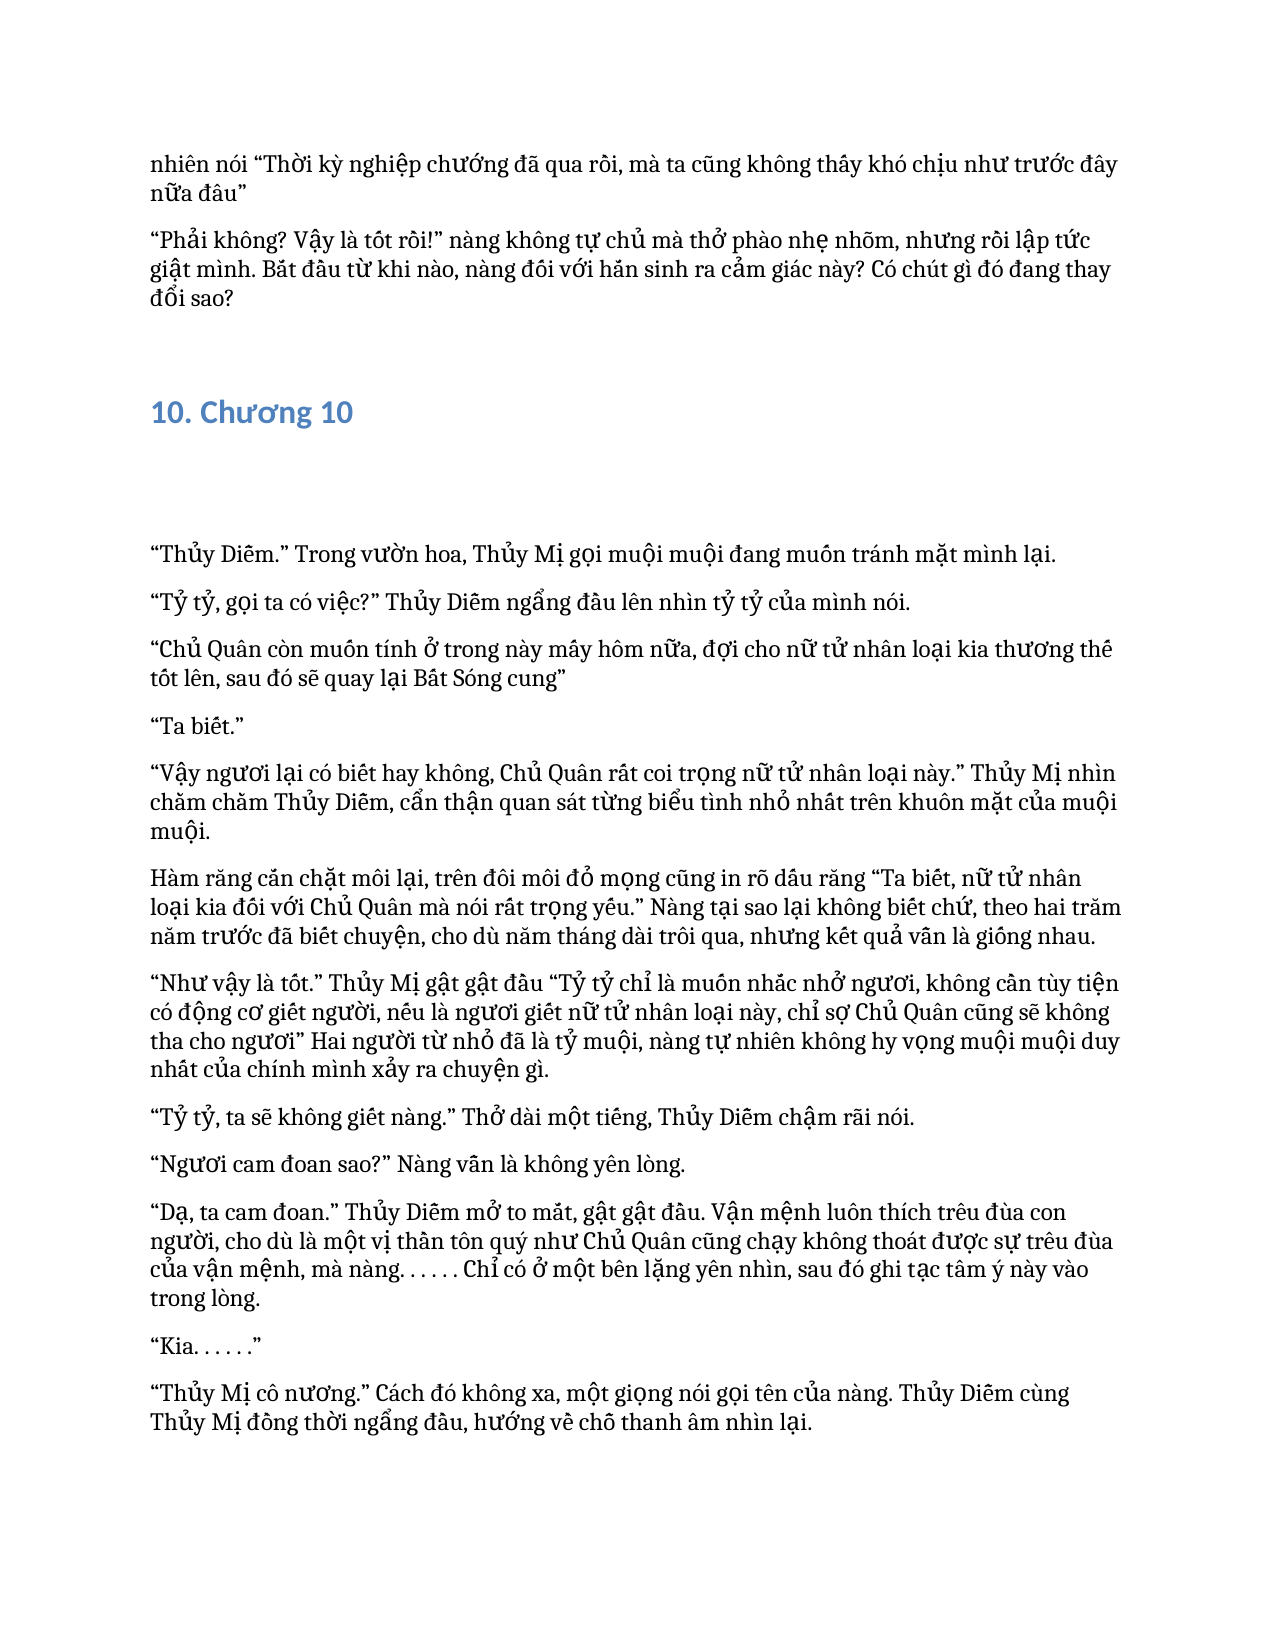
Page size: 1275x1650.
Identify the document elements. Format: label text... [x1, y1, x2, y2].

text “Dạ, ta cam đoan.” Thủy Diễm mở to mắt, gật gật đầu. Vận mệnh luôn thích trêu đùa con người, cho dù là một vị thần tôn quý như Chủ Quân cũng chạy không thoát được sự trêu đùa của vận mệnh, mà nàng. . . . . . Chỉ có ở một bên lặng yên nhìn, sau đó ghi tạc tâm ý này vào trong lòng. [150, 1198, 1125, 1313]
text “Thủy Mị cô nương.” Cách đó không xa, một giọng nói gọi tên của nàng. Thủy Diễm cùng Thủy Mị đồng thời ngẩng đầu, hướng về chỗ thanh âm nhìn lại. [150, 1379, 1125, 1437]
text “Như vậy là tốt.” Thủy Mị gật gật đầu “Tỷ tỷ chỉ là muốn nhắc nhở ngươi, không cần tùy tiện có động cơ giết người, nếu là ngươi giết nữ tử nhân loại này, chỉ sợ Chủ Quân cũng sẽ không tha cho ngươi” Hai người từ nhỏ đã là tỷ muội, nàng tự nhiên không hy vọng muội muội duy nhất của chính mình xảy ra chuyện gì. [150, 969, 1125, 1084]
text “Tỷ tỷ, ta sẽ không giết nàng.” Thở dài một tiếng, Thủy Diễm chậm rãi nói. [150, 1103, 1125, 1132]
text “Thủy Diễm.” Trong vườn hoa, Thủy Mị gọi muội muội đang muốn tránh mặt mình lại. [150, 540, 1125, 569]
text “Vậy ngươi lại có biết hay không, Chủ Quân rất coi trọng nữ tử nhân loại này.” Thủy Mị nhìn chằm chằm Thủy Diễm, cẩn thận quan sát từng biểu tình nhỏ nhất trên khuôn mặt của muội muội. [150, 759, 1125, 845]
text “Kia. . . . . .” [150, 1332, 1125, 1360]
text “Ngươi cam đoan sao?” Nàng vẫn là không yên lòng. [150, 1150, 1125, 1179]
text Hàm răng cắn chặt môi lại, trên đôi môi đỏ mọng cũng in rõ dấu răng “Ta biết, nữ tử nhân loại kia đối với Chủ Quân mà nói rất trọng yếu.” Nàng tại sao lại không biết chứ, theo hai trăm năm trước đã biết chuyện, cho dù năm tháng dài trôi qua, nhưng kết quả vẫn là giống nhau. [150, 864, 1125, 950]
text “Tỷ tỷ, gọi ta có việc?” Thủy Diễm ngẩng đầu lên nhìn tỷ tỷ của mình nói. [150, 588, 1125, 617]
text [150, 150, 1125, 207]
text “Ta biết.” [150, 712, 1125, 740]
subtitle 10. Chương 10 [150, 391, 1125, 432]
text “Chủ Quân còn muốn tính ở trong này mấy hôm nữa, đợi cho nữ tử nhân loại kia thương thế tốt lên, sau đó sẽ quay lại Bất Sóng cung” [150, 635, 1125, 693]
text “Phải không? Vậy là tốt rồi!” nàng không tự chủ mà thở phào nhẹ nhõm, nhưng rồi lập tức giật mình. Bắt đầu từ khi nào, nàng đối với hắn sinh ra cảm giác này? Có chút gì đó đang thay đổi sao? [150, 226, 1125, 370]
